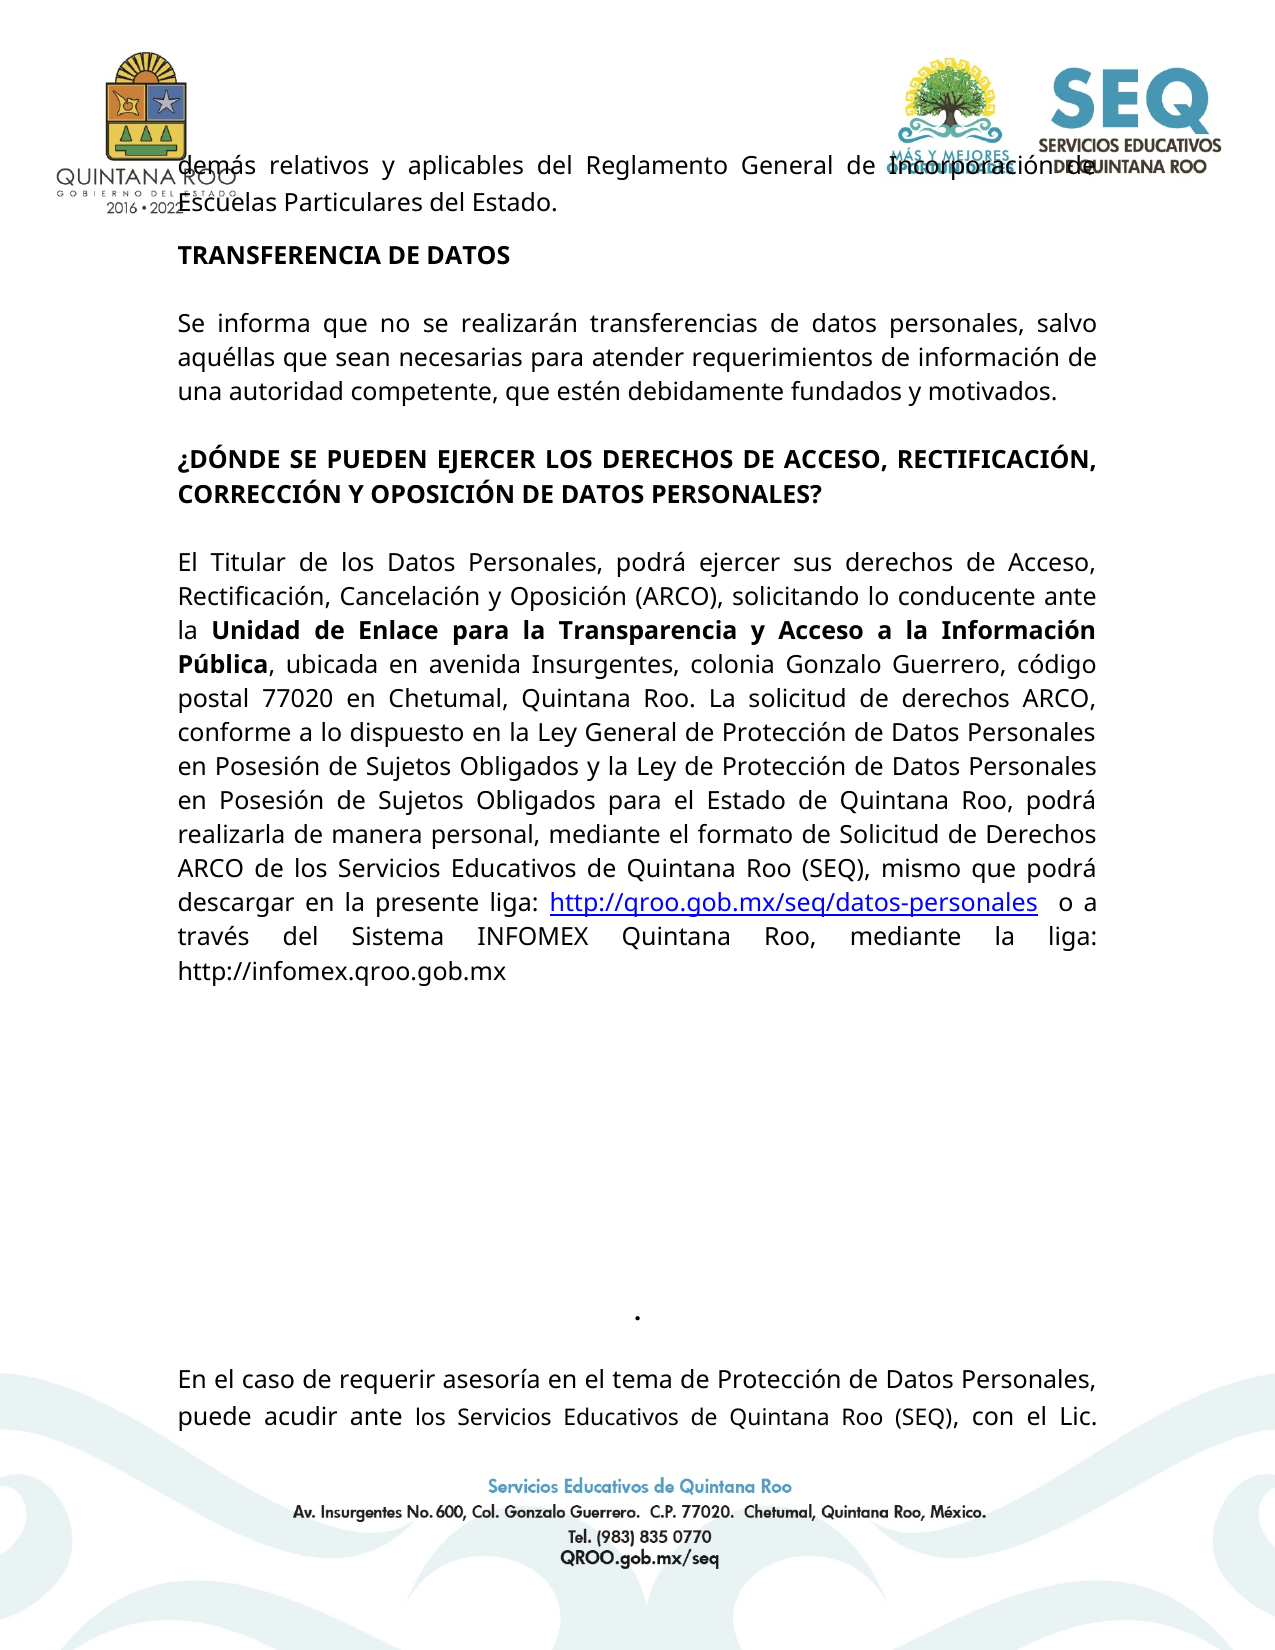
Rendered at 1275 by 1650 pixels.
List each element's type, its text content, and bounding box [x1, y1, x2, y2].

text El Titular de los Datos Personales, podrá ejercer sus derechos de Acceso, Rectificación, Cancelación y Oposición (ARCO), solicitando lo conducente ante la Unidad de Enlace para la Transparencia y Acceso a la Información Pública, ubicada en avenida Insurgentes, colonia Gonzalo Guerrero, código postal 77020 en Chetumal, Quintana Roo. La solicitud de derechos ARCO, conforme a lo dispuesto en la Ley General de Protección de Datos Personales en Posesión de Sujetos Obligados y la Ley de Protección de Datos Personales en Posesión de Sujetos Obligados para el Estado de Quintana Roo, podrá realizarla de manera personal, mediante el formato de Solicitud de Derechos ARCO de los Servicios Educativos de Quintana Roo (SEQ), mismo que podrá descargar en la presente liga: http://qroo.gob.mx/seq/datos-personales o a través del Sistema INFOMEX Quintana Roo, mediante la liga: http://infomex.qroo.gob.mx [177, 544, 1098, 987]
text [177, 148, 1098, 218]
text Se informa que no se realizarán transferencias de datos personales, salvo aquéllas que sean necesarias para atender requerimientos de información de una autoridad competente, que estén debidamente fundados y motivados. [177, 306, 1098, 408]
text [177, 1362, 1098, 1432]
text Transferencia de Datos [177, 238, 1098, 272]
text . [177, 1293, 1098, 1327]
text ¿Dónde se pueden ejercer los derechos de acceso, rectificación, corrección y oposición de datos personales? [177, 442, 1098, 510]
picture [0, 0, 1275, 1650]
